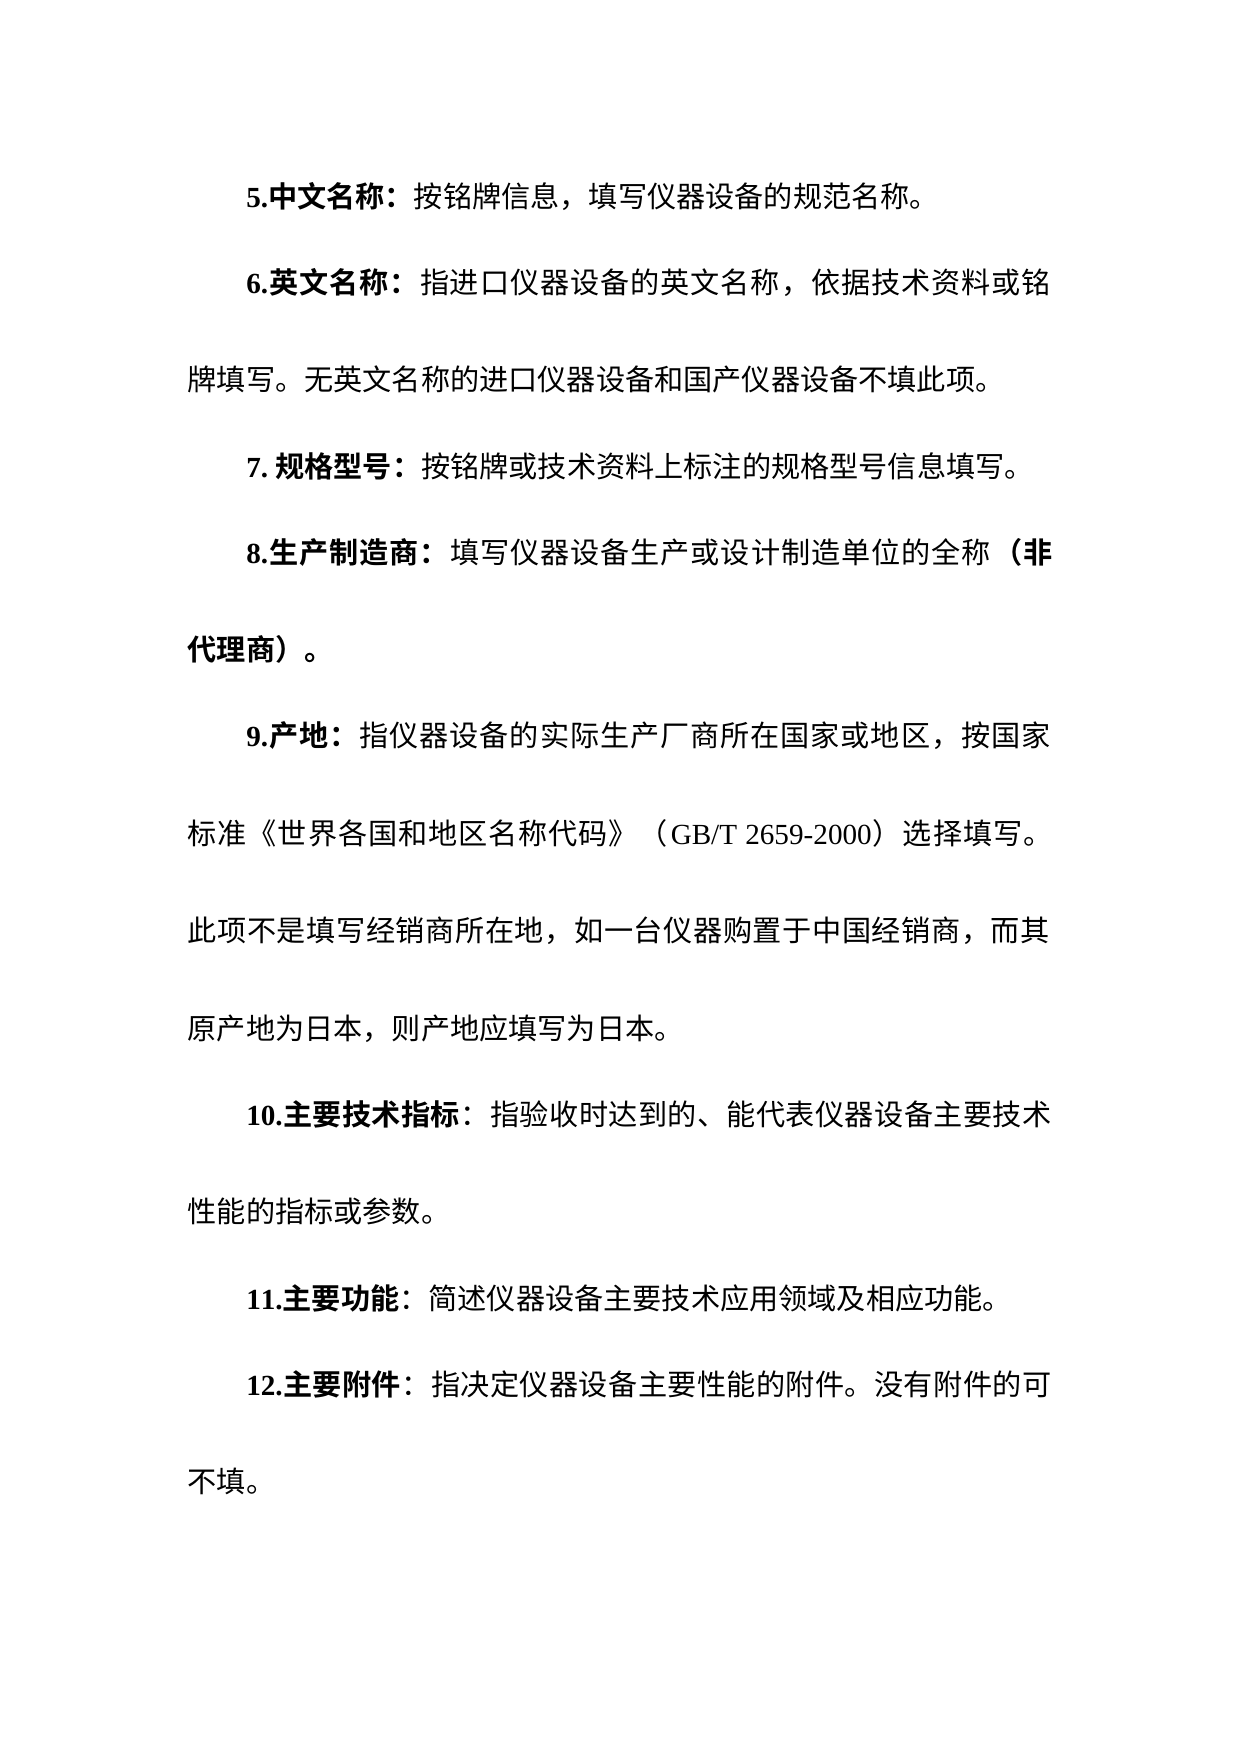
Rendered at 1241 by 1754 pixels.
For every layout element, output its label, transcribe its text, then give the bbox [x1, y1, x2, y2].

text 7. 规格型号：按铭牌或技术资料上标注的规格型号信息填写。 [187, 432, 1053, 497]
text 11.主要功能：简述仪器设备主要技术应用领域及相应功能。 [187, 1264, 1053, 1329]
text 8.生产制造商：填写仪器设备生产或设计制造单位的全称（非代理商）。 [187, 518, 1053, 680]
text 10.主要技术指标：指验收时达到的、能代表仪器设备主要技术性能的指标或参数。 [187, 1080, 1053, 1243]
text 6.英文名称：指进口仪器设备的英文名称，依据技术资料或铭牌填写。无英文名称的进口仪器设备和国产仪器设备不填此项。 [187, 248, 1053, 411]
text 9.产地：指仪器设备的实际生产厂商所在国家或地区，按国家标准《世界各国和地区名称代码》（GB/T 2659-2000）选择填写。此项不是填写经销商所在地，如一台仪器购置于中国经销商，而其原产地为日本，则产地应填写为日本。 [187, 702, 1053, 1059]
text 5.中文名称：按铭牌信息，填写仪器设备的规范名称。 [187, 162, 1053, 227]
text 12.主要附件：指决定仪器设备主要性能的附件。没有附件的可不填。 [187, 1350, 1053, 1512]
